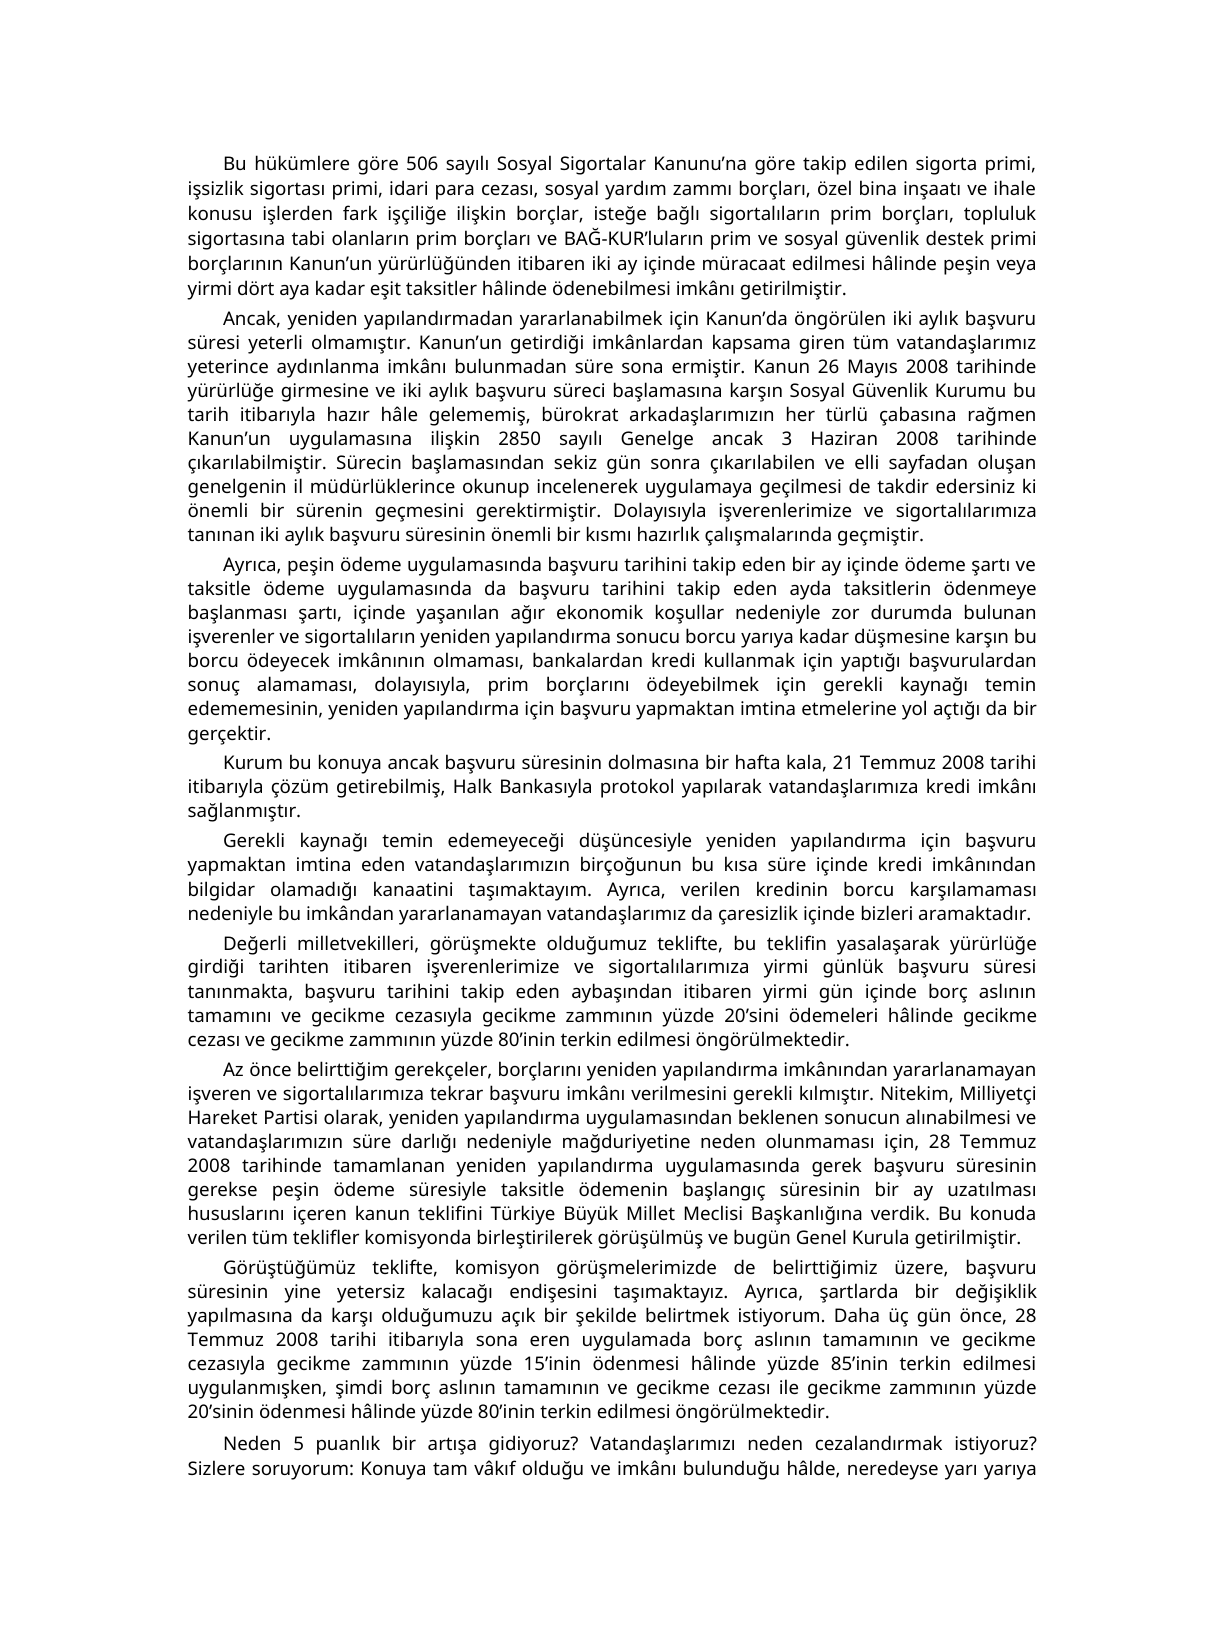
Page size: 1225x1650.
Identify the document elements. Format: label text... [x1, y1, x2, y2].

text Görüştüğümüz teklifte, komisyon görüşmelerimizde de belirttiğimiz üzere, başvuru süresinin yine yetersiz kalacağı endişesini taşımaktayız. Ayrıca, şartlarda bir değişiklik yapılmasına da karşı olduğumuzu açık bir şekilde belirtmek istiyorum. Daha üç gün önce, 28 Temmuz 2008 tarihi itibarıyla sona eren uygulamada borç aslının tamamının ve gecikme cezasıyla gecikme zammının yüzde 15’inin ödenmesi hâlinde yüzde 85’inin terkin edilmesi uygulanmışken, şimdi borç aslının tamamının ve gecikme cezası ile gecikme zammının yüzde 20’sinin ödenmesi hâlinde yüzde 80’inin terkin edilmesi öngörülmektedir. [187, 1255, 1037, 1424]
text Ancak, yeniden yapılandırmadan yararlanabilmek için Kanun’da öngörülen iki aylık başvuru süresi yeterli olmamıştır. Kanun’un getirdiği imkânlardan kapsama giren tüm vatandaşlarımız yeterince aydınlanma imkânı bulunmadan süre sona ermiştir. Kanun 26 Mayıs 2008 tarihinde yürürlüğe girmesine ve iki aylık başvuru süreci başlamasına karşın Sosyal Güvenlik Kurumu bu tarih itibarıyla hazır hâle gelememiş, bürokrat arkadaşlarımızın her türlü çabasına rağmen Kanun’un uygulamasına ilişkin 2850 sayılı Genelge ancak 3 Haziran 2008 tarihinde çıkarılabilmiştir. Sürecin başlamasından sekiz gün sonra çıkarılabilen ve elli sayfadan oluşan genelgenin il müdürlüklerince okunup incelenerek uygulamaya geçilmesi de takdir edersiniz ki önemli bir sürenin geçmesini gerektirmiştir. Dolayısıyla işverenlerimize ve sigortalılarımıza tanınan iki aylık başvuru süresinin önemli bir kısmı hazırlık çalışmalarında geçmiştir. [187, 306, 1037, 546]
text Değerli milletvekilleri, görüşmekte olduğumuz teklifte, bu teklifin yasalaşarak yürürlüğe girdiği tarihten itibaren işverenlerimize ve sigortalılarımıza yirmi günlük başvuru süresi tanınmakta, başvuru tarihini takip eden aybaşından itibaren yirmi gün içinde borç aslının tamamını ve gecikme cezasıyla gecikme zammının yüzde 20’sini ödemeleri hâlinde gecikme cezası ve gecikme zammının yüzde 80’inin terkin edilmesi öngörülmektedir. [187, 931, 1037, 1051]
text Bu hükümlere göre 506 sayılı Sosyal Sigortalar Kanunu’na göre takip edilen sigorta primi, işsizlik sigortası primi, idari para cezası, sosyal yardım zammı borçları, özel bina inşaatı ve ihale konusu işlerden fark işçiliğe ilişkin borçlar, isteğe bağlı sigortalıların prim borçları, topluluk sigortasına tabi olanların prim borçları ve BAĞ-KUR’luların prim ve sosyal güvenlik destek primi borçlarının Kanun’un yürürlüğünden itibaren iki ay içinde müracaat edilmesi hâlinde peşin veya yirmi dört aya kadar eşit taksitler hâlinde ödenebilmesi imkânı getirilmiştir. [187, 150, 1037, 300]
text Kurum bu konuya ancak başvuru süresinin dolmasına bir hafta kala, 21 Temmuz 2008 tarihi itibarıyla çözüm getirebilmiş, Halk Bankasıyla protokol yapılarak vatandaşlarımıza kredi imkânı sağlanmıştır. [187, 751, 1037, 823]
text Gerekli kaynağı temin edemeyeceği düşüncesiyle yeniden yapılandırma için başvuru yapmaktan imtina eden vatandaşlarımızın birçoğunun bu kısa süre içinde kredi imkânından bilgidar olamadığı kanaatini taşımaktayım. Ayrıca, verilen kredinin borcu karşılamaması nedeniyle bu imkândan yararlanamayan vatandaşlarımız da çaresizlik içinde bizleri aramaktadır. [187, 829, 1037, 925]
text Ayrıca, peşin ödeme uygulamasında başvuru tarihini takip eden bir ay içinde ödeme şartı ve taksitle ödeme uygulamasında da başvuru tarihini takip eden ayda taksitlerin ödenmeye başlanması şartı, içinde yaşanılan ağır ekonomik koşullar nedeniyle zor durumda bulunan işverenler ve sigortalıların yeniden yapılandırma sonucu borcu yarıya kadar düşmesine karşın bu borcu ödeyecek imkânının olmaması, bankalardan kredi kullanmak için yaptığı başvurulardan sonuç alamaması, dolayısıyla, prim borçlarını ödeyebilmek için gerekli kaynağı temin edememesinin, yeniden yapılandırma için başvuru yapmaktan imtina etmelerine yol açtığı da bir gerçektir. [187, 552, 1037, 745]
text Az önce belirttiğim gerekçeler, borçlarını yeniden yapılandırma imkânından yararlanamayan işveren ve sigortalılarımıza tekrar başvuru imkânı verilmesini gerekli kılmıştır. Nitekim, Milliyetçi Hareket Partisi olarak, yeniden yapılandırma uygulamasından beklenen sonucun alınabilmesi ve vatandaşlarımızın süre darlığı nedeniyle mağduriyetine neden olunmaması için, 28 Temmuz 2008 tarihinde tamamlanan yeniden yapılandırma uygulamasında gerek başvuru süresinin gerekse peşin ödeme süresiyle taksitle ödemenin başlangıç süresinin bir ay uzatılması hususlarını içeren kanun teklifini Türkiye Büyük Millet Meclisi Başkanlığına verdik. Bu konuda verilen tüm teklifler komisyonda birleştirilerek görüşülmüş ve bugün Genel Kurula getirilmiştir. [187, 1057, 1037, 1249]
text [187, 1429, 1037, 1481]
